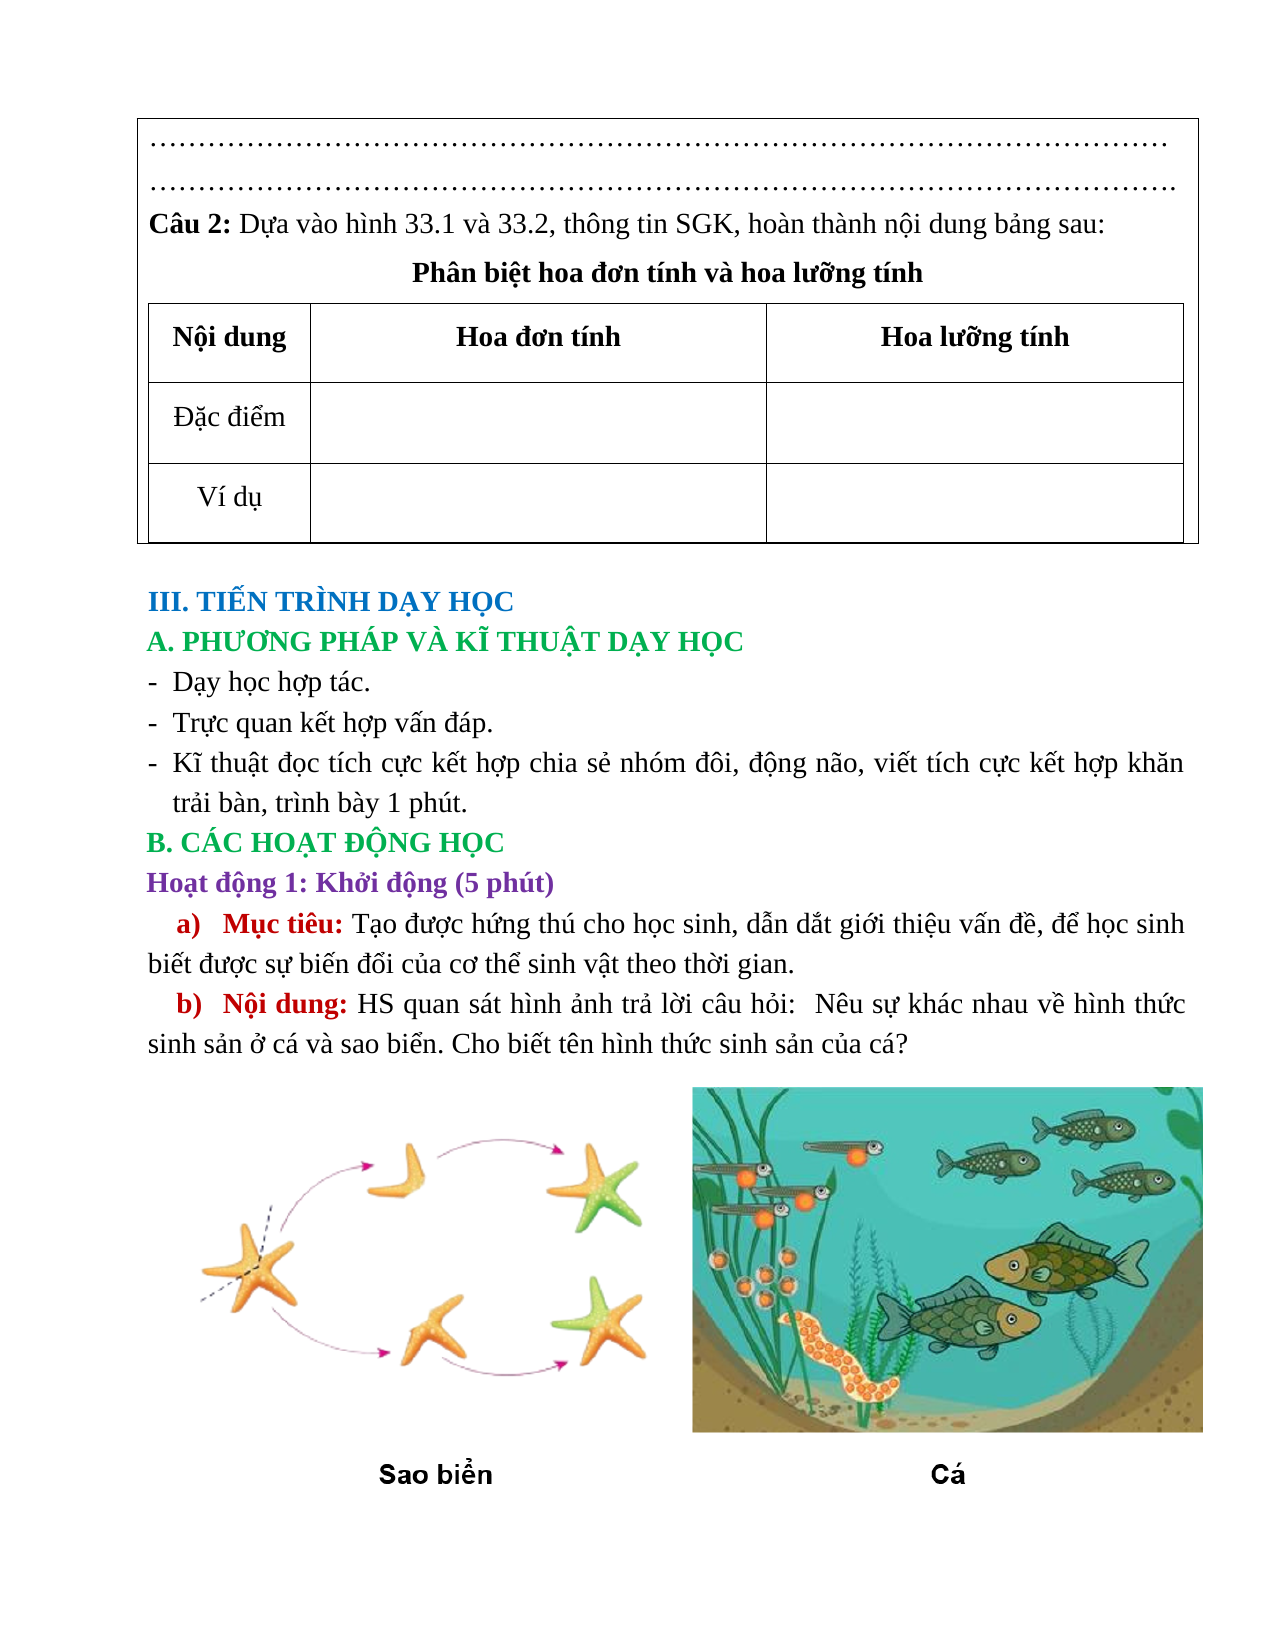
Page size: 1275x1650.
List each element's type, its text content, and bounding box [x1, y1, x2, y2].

text III. TIẾN TRÌNH DẠY HỌC [148, 584, 1186, 618]
subtitle B. CÁC HOẠT ĐỘNG HỌC [146, 825, 1186, 859]
list Nội dung: HS quan sát hình ảnh trả lời câu hỏi: Nêu sự khác nhau về hình thức sinh sản ở cá và sao biển. Cho biết tên hình thức sinh sản của cá? [148, 986, 1186, 1060]
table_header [138, 119, 1198, 543]
list Trực quan kết hợp vấn đáp. [148, 705, 1186, 738]
subtitle Hoạt động 1: Khởi động (5 phút) [146, 866, 1186, 899]
list Dạy học hợp tác. [148, 664, 1186, 698]
list Mục tiêu: Tạo được hứng thú cho học sinh, dẫn dắt giới thiệu vấn đề, để học sinh biết được sự biến đổi của cơ thể sinh vật theo thời gian. [148, 906, 1186, 979]
subtitle A. PHƯƠNG PHÁP VÀ KĨ THUẬT DẠY HỌC [146, 624, 1186, 658]
picture [177, 1066, 1216, 1500]
list Kĩ thuật đọc tích cực kết hợp chia sẻ nhóm đôi, động não, viết tích cực kết hợp khăn trải bàn, trình bày 1 phút. [148, 745, 1186, 819]
